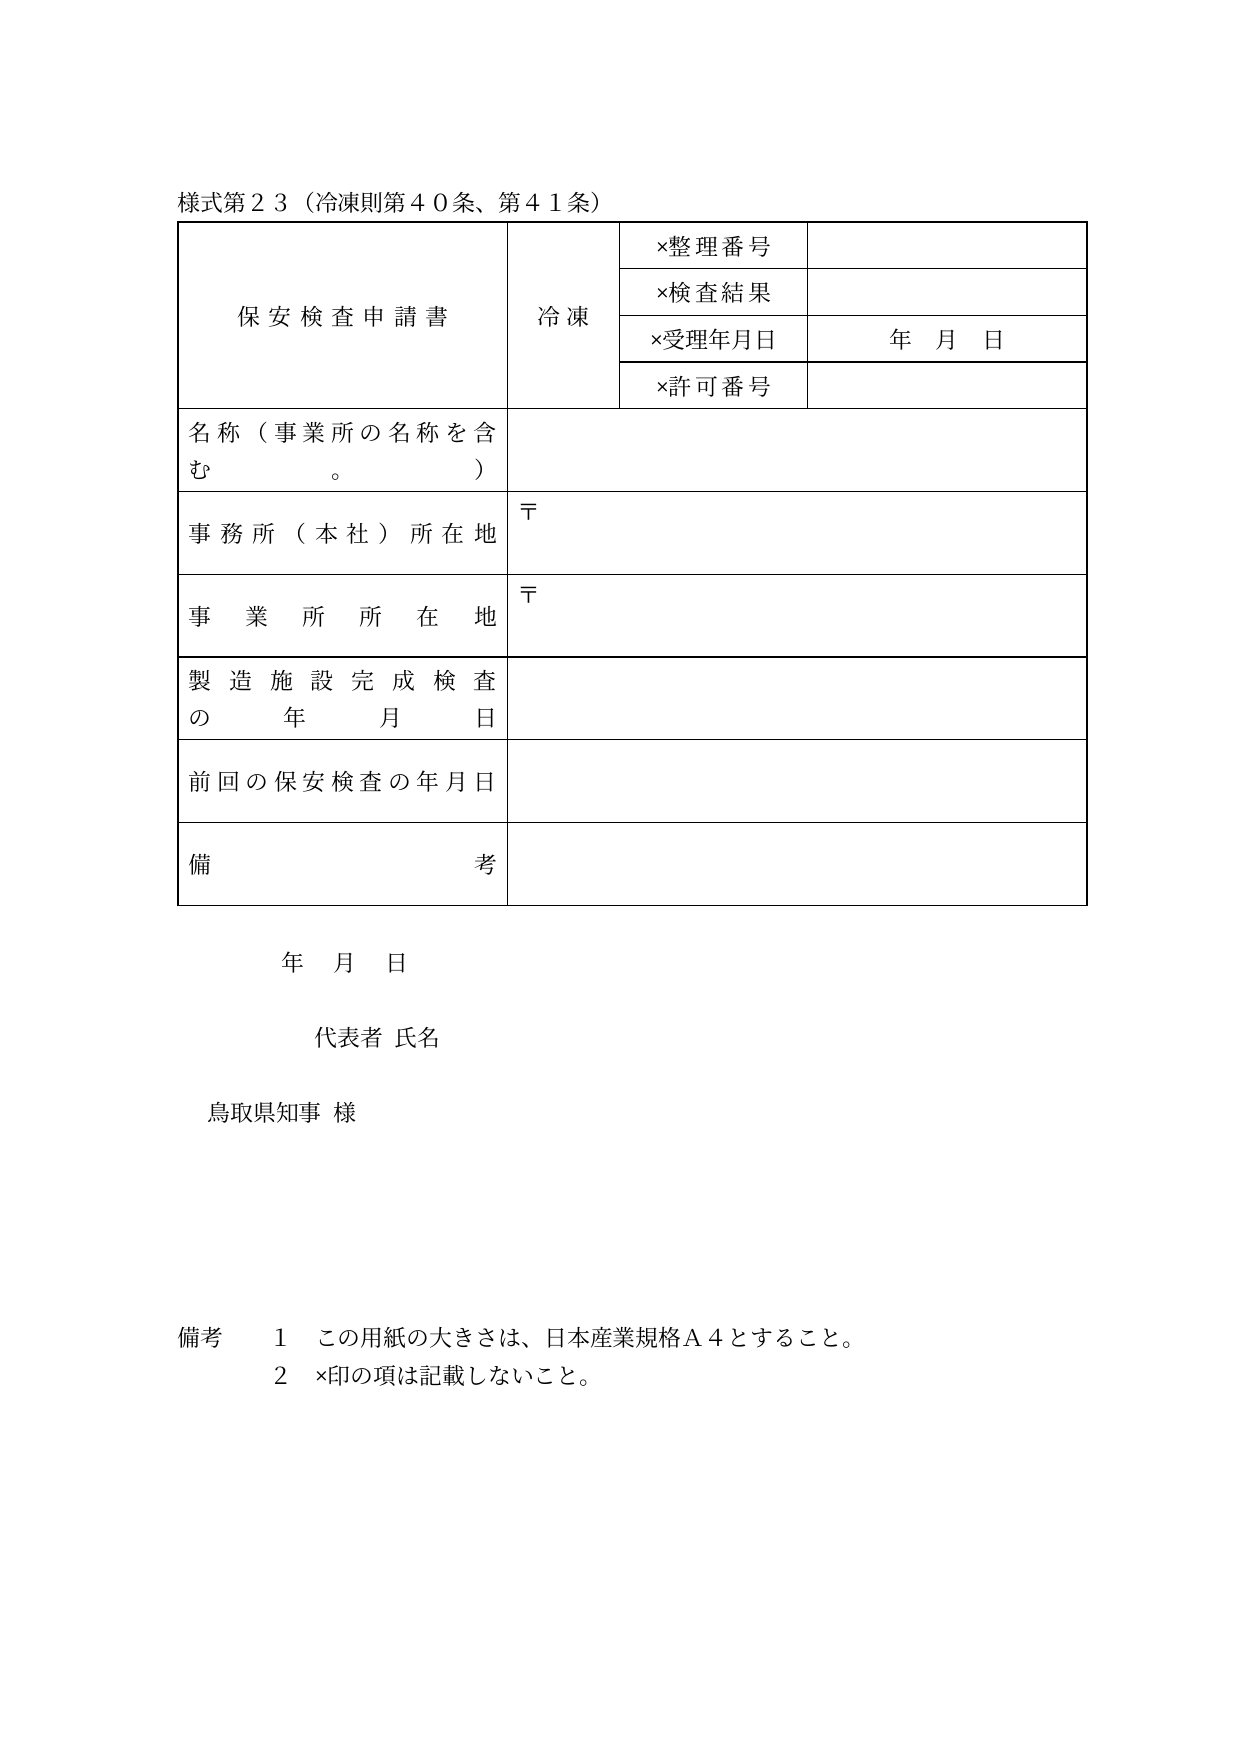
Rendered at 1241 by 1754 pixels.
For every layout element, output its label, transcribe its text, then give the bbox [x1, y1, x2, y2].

table_cell 事業所所在地 [179, 575, 507, 656]
text 備考 １ この用紙の大きさは、日本産業規格Ａ４とすること。 [177, 1318, 1063, 1356]
table_cell [508, 658, 1086, 739]
table_cell 前回の保安検査の年月日 [179, 740, 507, 822]
table_cell 名称（事業所の名称を含む。） [179, 409, 507, 491]
table_cell [508, 740, 1086, 822]
text 代表者 氏名 [177, 1018, 1063, 1056]
text ２ ×印の項は記載しないこと。 [177, 1356, 1063, 1393]
table_cell 〒 [508, 575, 1086, 656]
text 様式第２３（冷凍則第４０条、第４１条） [177, 183, 1063, 221]
table_cell 備考 [179, 823, 507, 904]
table_header [808, 223, 1086, 268]
text 年 月 日 [177, 943, 1063, 981]
table_cell ×受理年月日 [620, 316, 807, 361]
text 鳥取県知事 様 [177, 1093, 1063, 1131]
table_header 冷 凍 [508, 223, 619, 408]
table_cell 製造施設完成検査 の年月日 [179, 658, 507, 739]
table_cell 〒 [508, 492, 1086, 574]
table_cell ×検査結果 [620, 269, 807, 314]
table_cell [508, 409, 1086, 491]
table_cell 年 月 日 [808, 316, 1086, 361]
table_cell [808, 269, 1086, 314]
table_header ×整理番号 [620, 223, 807, 268]
table_cell [508, 823, 1086, 904]
table_cell 事務所（本社）所在地 [179, 492, 507, 574]
table_header 保安検査申請書 [179, 223, 507, 408]
table_cell [808, 363, 1086, 408]
table_cell ×許可番号 [620, 363, 807, 408]
